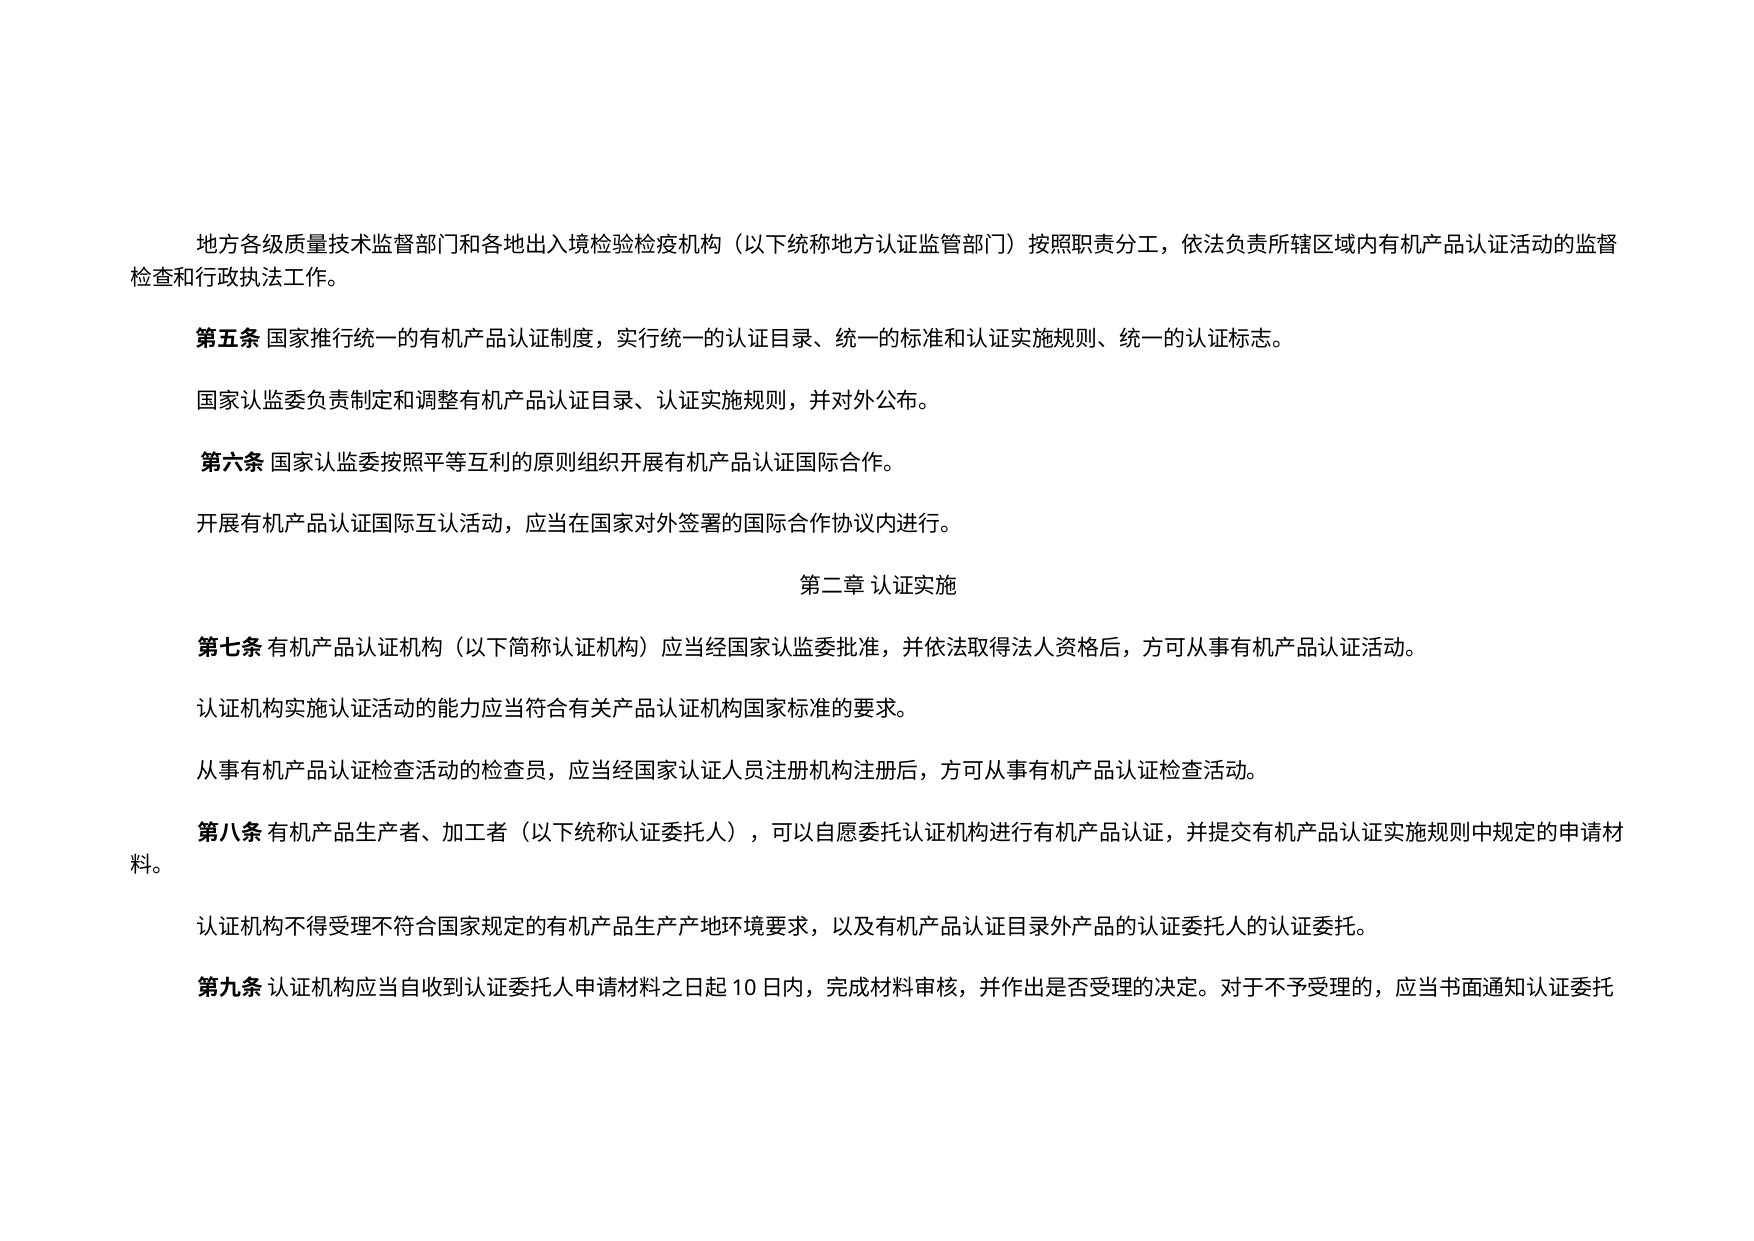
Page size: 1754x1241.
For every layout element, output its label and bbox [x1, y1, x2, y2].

table_header [99, 198, 1658, 1003]
